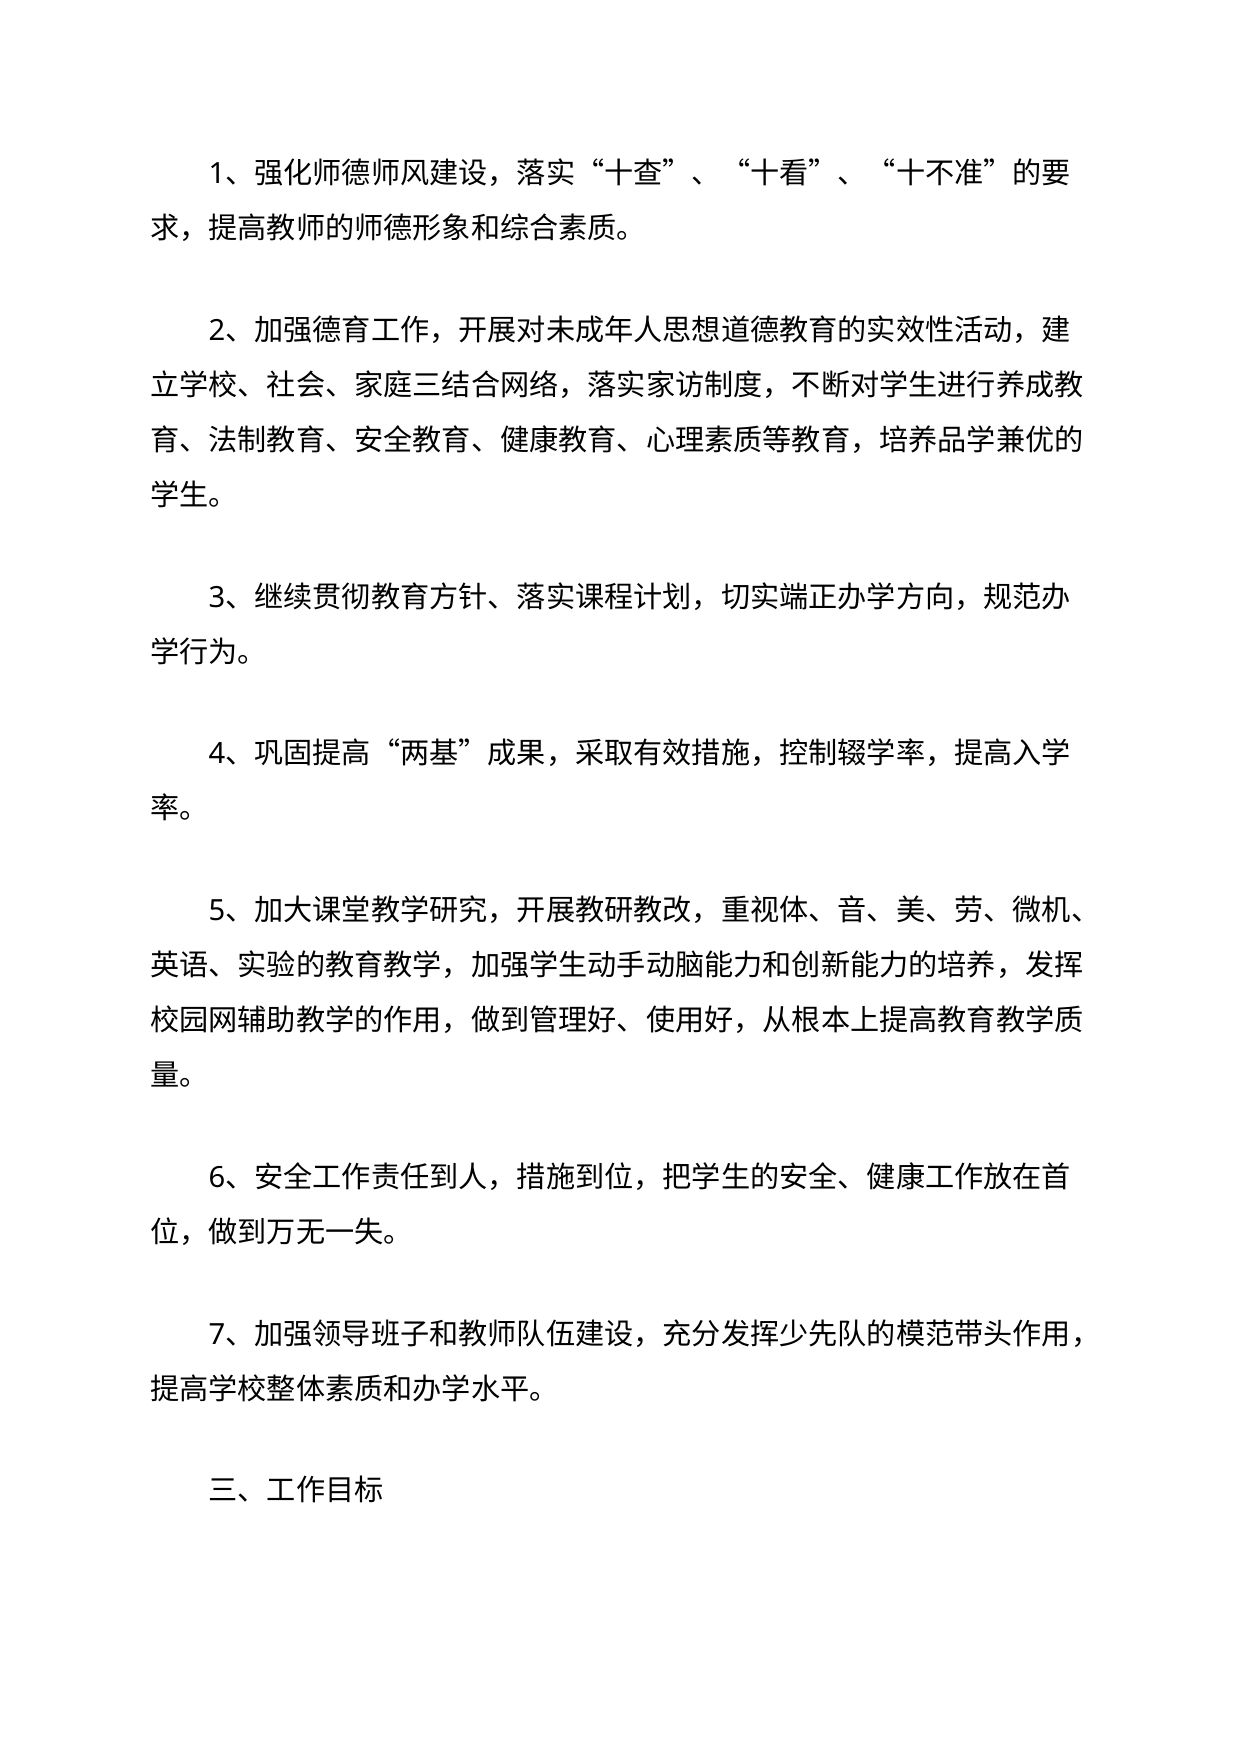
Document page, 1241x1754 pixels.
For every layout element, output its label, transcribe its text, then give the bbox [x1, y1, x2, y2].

text 2、加强德育工作，开展对未成年人思想道德教育的实效性活动，建立学校、社会、家庭三结合网络，落实家访制度，不断对学生进行养成教育、法制教育、安全教育、健康教育、心理素质等教育，培养品学兼优的学生。 [150, 307, 1090, 514]
text 4、巩固提高“两基”成果，采取有效措施，控制辍学率，提高入学率。 [150, 730, 1090, 827]
text 1、强化师德师风建设，落实“十查”、“十看”、“十不准”的要求，提高教师的师德形象和综合素质。 [150, 150, 1090, 247]
text 3、继续贯彻教育方针、落实课程计划，切实端正办学方向，规范办学行为。 [150, 573, 1090, 671]
text 7、加强领导班子和教师队伍建设，充分发挥少先队的模范带头作用，提高学校整体素质和办学水平。 [150, 1310, 1090, 1407]
text 5、加大课堂教学研究，开展教研教改，重视体、音、美、劳、微机、英语、实验的教育教学，加强学生动手动脑能力和创新能力的培养，发挥校园网辅助教学的作用，做到管理好、使用好，从根本上提高教育教学质量。 [150, 887, 1090, 1094]
text 三、工作目标 [150, 1467, 1090, 1509]
text 6、安全工作责任到人，措施到位，把学生的安全、健康工作放在首位，做到万无一失。 [150, 1153, 1090, 1251]
